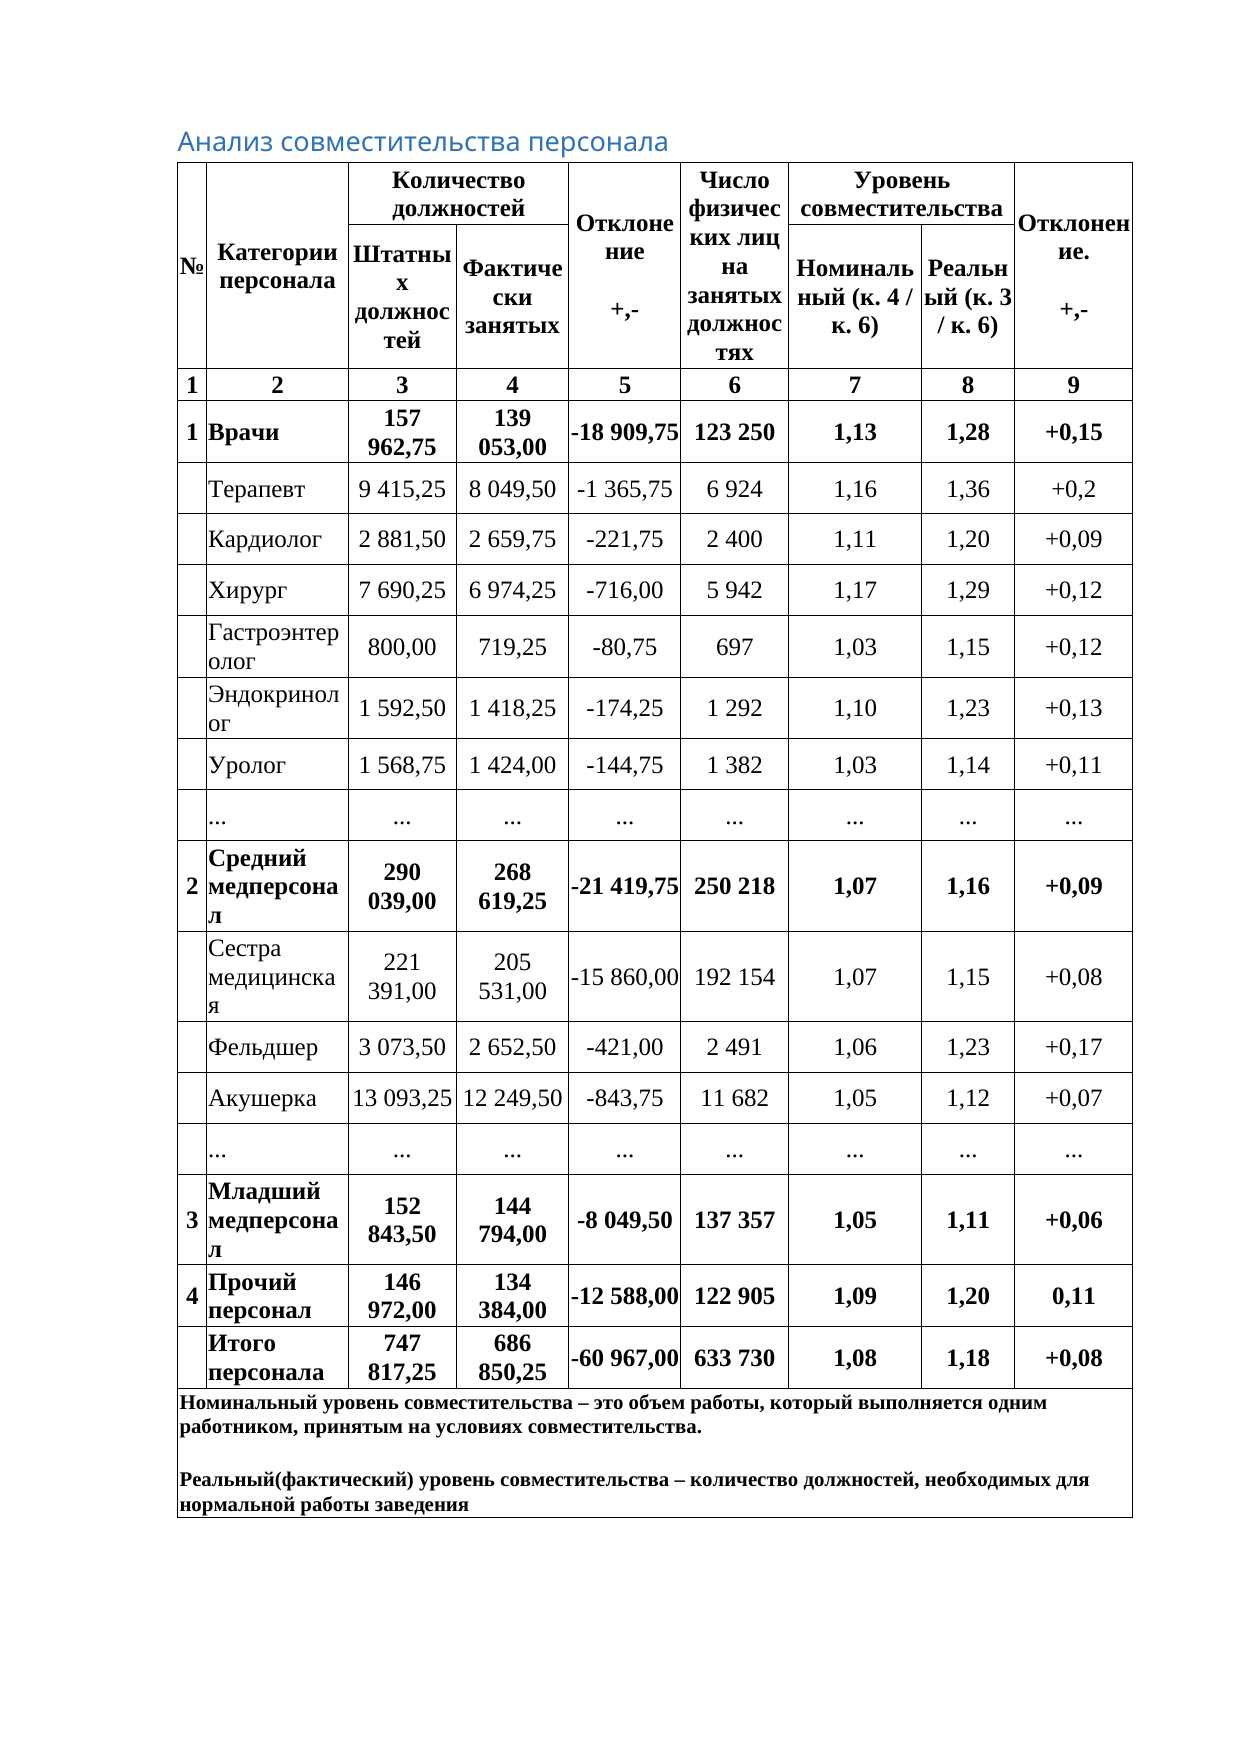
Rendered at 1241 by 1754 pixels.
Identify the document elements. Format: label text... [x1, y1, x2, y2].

table_cell 6 [681, 369, 788, 400]
table_cell 6 974,25 [457, 565, 568, 615]
table_cell -221,75 [569, 514, 680, 564]
table_cell +0,17 [1015, 1022, 1132, 1072]
table_cell +0,09 [1015, 841, 1132, 931]
table_cell -21 419,75 [569, 841, 680, 931]
table_cell 719,25 [457, 616, 568, 677]
table_cell 1,08 [789, 1327, 921, 1387]
table_header Категории персонала [207, 163, 348, 367]
table_cell -12 588,00 [569, 1265, 680, 1326]
table_cell 1,11 [789, 514, 921, 564]
table_cell 1,11 [922, 1175, 1014, 1264]
table_cell +0,13 [1015, 678, 1132, 738]
table_cell -80,75 [569, 616, 680, 677]
table_cell [178, 932, 206, 1021]
table_cell 1,28 [922, 401, 1014, 462]
table_cell ... [207, 1124, 348, 1174]
table_cell 1,13 [789, 401, 921, 462]
table_cell 1 568,75 [349, 739, 456, 789]
table_cell 1,06 [789, 1022, 921, 1072]
table_cell ... [681, 790, 788, 840]
table_cell +0,06 [1015, 1175, 1132, 1264]
table_cell 3 [349, 369, 456, 400]
table_cell 1,14 [922, 739, 1014, 789]
table_cell Номинальный уровень совместительства – это объем работы, который выполняется одним работником, принятым на условиях совместительства. Реальный(фактический) уровень совместительства – количество должностей, необходимых для нормальной работы заведения [178, 1389, 1132, 1517]
table_cell 0,11 [1015, 1265, 1132, 1326]
table_cell +0,08 [1015, 932, 1132, 1021]
table_cell 1,36 [922, 463, 1014, 513]
table_cell [178, 1124, 206, 1174]
table_cell 1 418,25 [457, 678, 568, 738]
table_cell +0,11 [1015, 739, 1132, 789]
table_cell 13 093,25 [349, 1073, 456, 1123]
table_cell Эндокринолог [207, 678, 348, 738]
table_cell Фактически занятых [457, 225, 568, 367]
table_cell [178, 739, 206, 789]
table_cell 221 391,00 [349, 932, 456, 1021]
table_cell 800,00 [349, 616, 456, 677]
table_cell 4 [457, 369, 568, 400]
table_cell Хирург [207, 565, 348, 615]
table_cell 1,03 [789, 616, 921, 677]
table_cell 5 [569, 369, 680, 400]
table_cell 8 [922, 369, 1014, 400]
table_cell 1 424,00 [457, 739, 568, 789]
table_cell -716,00 [569, 565, 680, 615]
table_cell ... [1015, 1124, 1132, 1174]
table_cell 2 659,75 [457, 514, 568, 564]
table_header Уровень совместительства [789, 163, 1014, 224]
table_cell [178, 514, 206, 564]
table_cell Кардиолог [207, 514, 348, 564]
table_cell 2 [178, 841, 206, 931]
table_cell 2 652,50 [457, 1022, 568, 1072]
table_cell -60 967,00 [569, 1327, 680, 1387]
table_cell 122 905 [681, 1265, 788, 1326]
table_cell Акушерка [207, 1073, 348, 1123]
table_cell 250 218 [681, 841, 788, 931]
table_cell ... [922, 1124, 1014, 1174]
table_cell ... [457, 790, 568, 840]
table_cell Уролог [207, 739, 348, 789]
table_cell ... [922, 790, 1014, 840]
table_cell 1,15 [922, 932, 1014, 1021]
table_cell 2 491 [681, 1022, 788, 1072]
table_cell 1,07 [789, 841, 921, 931]
table_header Отклонение. +,- [1015, 163, 1132, 367]
table_cell 157 962,75 [349, 401, 456, 462]
table_cell 205 531,00 [457, 932, 568, 1021]
table_cell Реальный (к. 3 / к. 6) [922, 225, 1014, 367]
table_cell ... [349, 790, 456, 840]
table_cell -15 860,00 [569, 932, 680, 1021]
table_cell +0,07 [1015, 1073, 1132, 1123]
table_cell 1,05 [789, 1175, 921, 1264]
table_cell 6 924 [681, 463, 788, 513]
table_cell ... [569, 1124, 680, 1174]
table_cell 192 154 [681, 932, 788, 1021]
table_cell +0,2 [1015, 463, 1132, 513]
table_cell +0,12 [1015, 565, 1132, 615]
table_cell 268 619,25 [457, 841, 568, 931]
table_cell ... [1015, 790, 1132, 840]
table_cell ... [569, 790, 680, 840]
table_cell 1 382 [681, 739, 788, 789]
table_cell 1,09 [789, 1265, 921, 1326]
table_cell 123 250 [681, 401, 788, 462]
table_cell 1,16 [789, 463, 921, 513]
table_cell [178, 1022, 206, 1072]
table_cell [178, 790, 206, 840]
table_cell 1,29 [922, 565, 1014, 615]
table_cell 8 049,50 [457, 463, 568, 513]
table_header Число физических лиц на занятых должностях [681, 163, 788, 367]
table_cell 12 249,50 [457, 1073, 568, 1123]
table_cell 152 843,50 [349, 1175, 456, 1264]
table_header Отклонение +,- [569, 163, 680, 367]
table_cell 144 794,00 [457, 1175, 568, 1264]
table_cell +0,08 [1015, 1327, 1132, 1387]
table_cell 633 730 [681, 1327, 788, 1387]
table_cell 2 881,50 [349, 514, 456, 564]
table_cell 686 850,25 [457, 1327, 568, 1387]
table_cell Штатных должностей [349, 225, 456, 367]
table_cell 146 972,00 [349, 1265, 456, 1326]
table_cell [178, 616, 206, 677]
table_cell -8 049,50 [569, 1175, 680, 1264]
table_header Количество должностей [349, 163, 568, 224]
table_cell 1,20 [922, 514, 1014, 564]
table_cell Гастроэнтеролог [207, 616, 348, 677]
table_cell Средний медперсонал [207, 841, 348, 931]
table_cell 1,10 [789, 678, 921, 738]
subtitle Анализ совместительства персонала [177, 122, 1152, 159]
table_header № [178, 163, 206, 367]
table_cell ... [789, 1124, 921, 1174]
table_cell ... [789, 790, 921, 840]
table_cell 1,17 [789, 565, 921, 615]
table_cell 134 384,00 [457, 1265, 568, 1326]
table_cell -18 909,75 [569, 401, 680, 462]
table_cell 1 292 [681, 678, 788, 738]
table_cell ... [681, 1124, 788, 1174]
table_cell 1,23 [922, 1022, 1014, 1072]
table_cell 1,18 [922, 1327, 1014, 1387]
table_cell 1,12 [922, 1073, 1014, 1123]
table_cell -843,75 [569, 1073, 680, 1123]
table_cell -1 365,75 [569, 463, 680, 513]
table_cell Врачи [207, 401, 348, 462]
table_cell Терапевт [207, 463, 348, 513]
table_cell 1,16 [922, 841, 1014, 931]
table_cell 1 592,50 [349, 678, 456, 738]
table_cell 1,20 [922, 1265, 1014, 1326]
table_cell 1,15 [922, 616, 1014, 677]
table_cell +0,12 [1015, 616, 1132, 677]
table_cell 9 [1015, 369, 1132, 400]
table_cell Номинальный (к. 4 / к. 6) [789, 225, 921, 367]
table_cell 7 690,25 [349, 565, 456, 615]
table_cell 9 415,25 [349, 463, 456, 513]
table_cell 3 073,50 [349, 1022, 456, 1072]
table_cell [178, 678, 206, 738]
table_cell -421,00 [569, 1022, 680, 1072]
table_cell 139 053,00 [457, 401, 568, 462]
table_cell ... [207, 790, 348, 840]
table_cell 1,05 [789, 1073, 921, 1123]
table_cell Прочий персонал [207, 1265, 348, 1326]
table_cell 7 [789, 369, 921, 400]
table_cell [178, 1073, 206, 1123]
table_cell 1,07 [789, 932, 921, 1021]
table_cell 5 942 [681, 565, 788, 615]
table_cell 2 [207, 369, 348, 400]
table_cell [178, 565, 206, 615]
table_cell 290 039,00 [349, 841, 456, 931]
table_cell +0,15 [1015, 401, 1132, 462]
table_cell 4 [178, 1265, 206, 1326]
table_cell 3 [178, 1175, 206, 1264]
table_cell 137 357 [681, 1175, 788, 1264]
table_cell 1 [178, 369, 206, 400]
table_cell ... [457, 1124, 568, 1174]
table_cell 1,03 [789, 739, 921, 789]
table_cell [178, 1327, 206, 1387]
table_cell Итого персонала [207, 1327, 348, 1387]
table_cell 697 [681, 616, 788, 677]
table_cell 747 817,25 [349, 1327, 456, 1387]
table_cell -144,75 [569, 739, 680, 789]
table_cell [178, 463, 206, 513]
table_cell 1,23 [922, 678, 1014, 738]
table_cell 1 [178, 401, 206, 462]
table_cell Сестра медицинская [207, 932, 348, 1021]
table_cell ... [349, 1124, 456, 1174]
table_cell 11 682 [681, 1073, 788, 1123]
table_cell +0,09 [1015, 514, 1132, 564]
table_cell 2 400 [681, 514, 788, 564]
table_cell Младший медперсонал [207, 1175, 348, 1264]
table_cell -174,25 [569, 678, 680, 738]
table_cell Фельдшер [207, 1022, 348, 1072]
